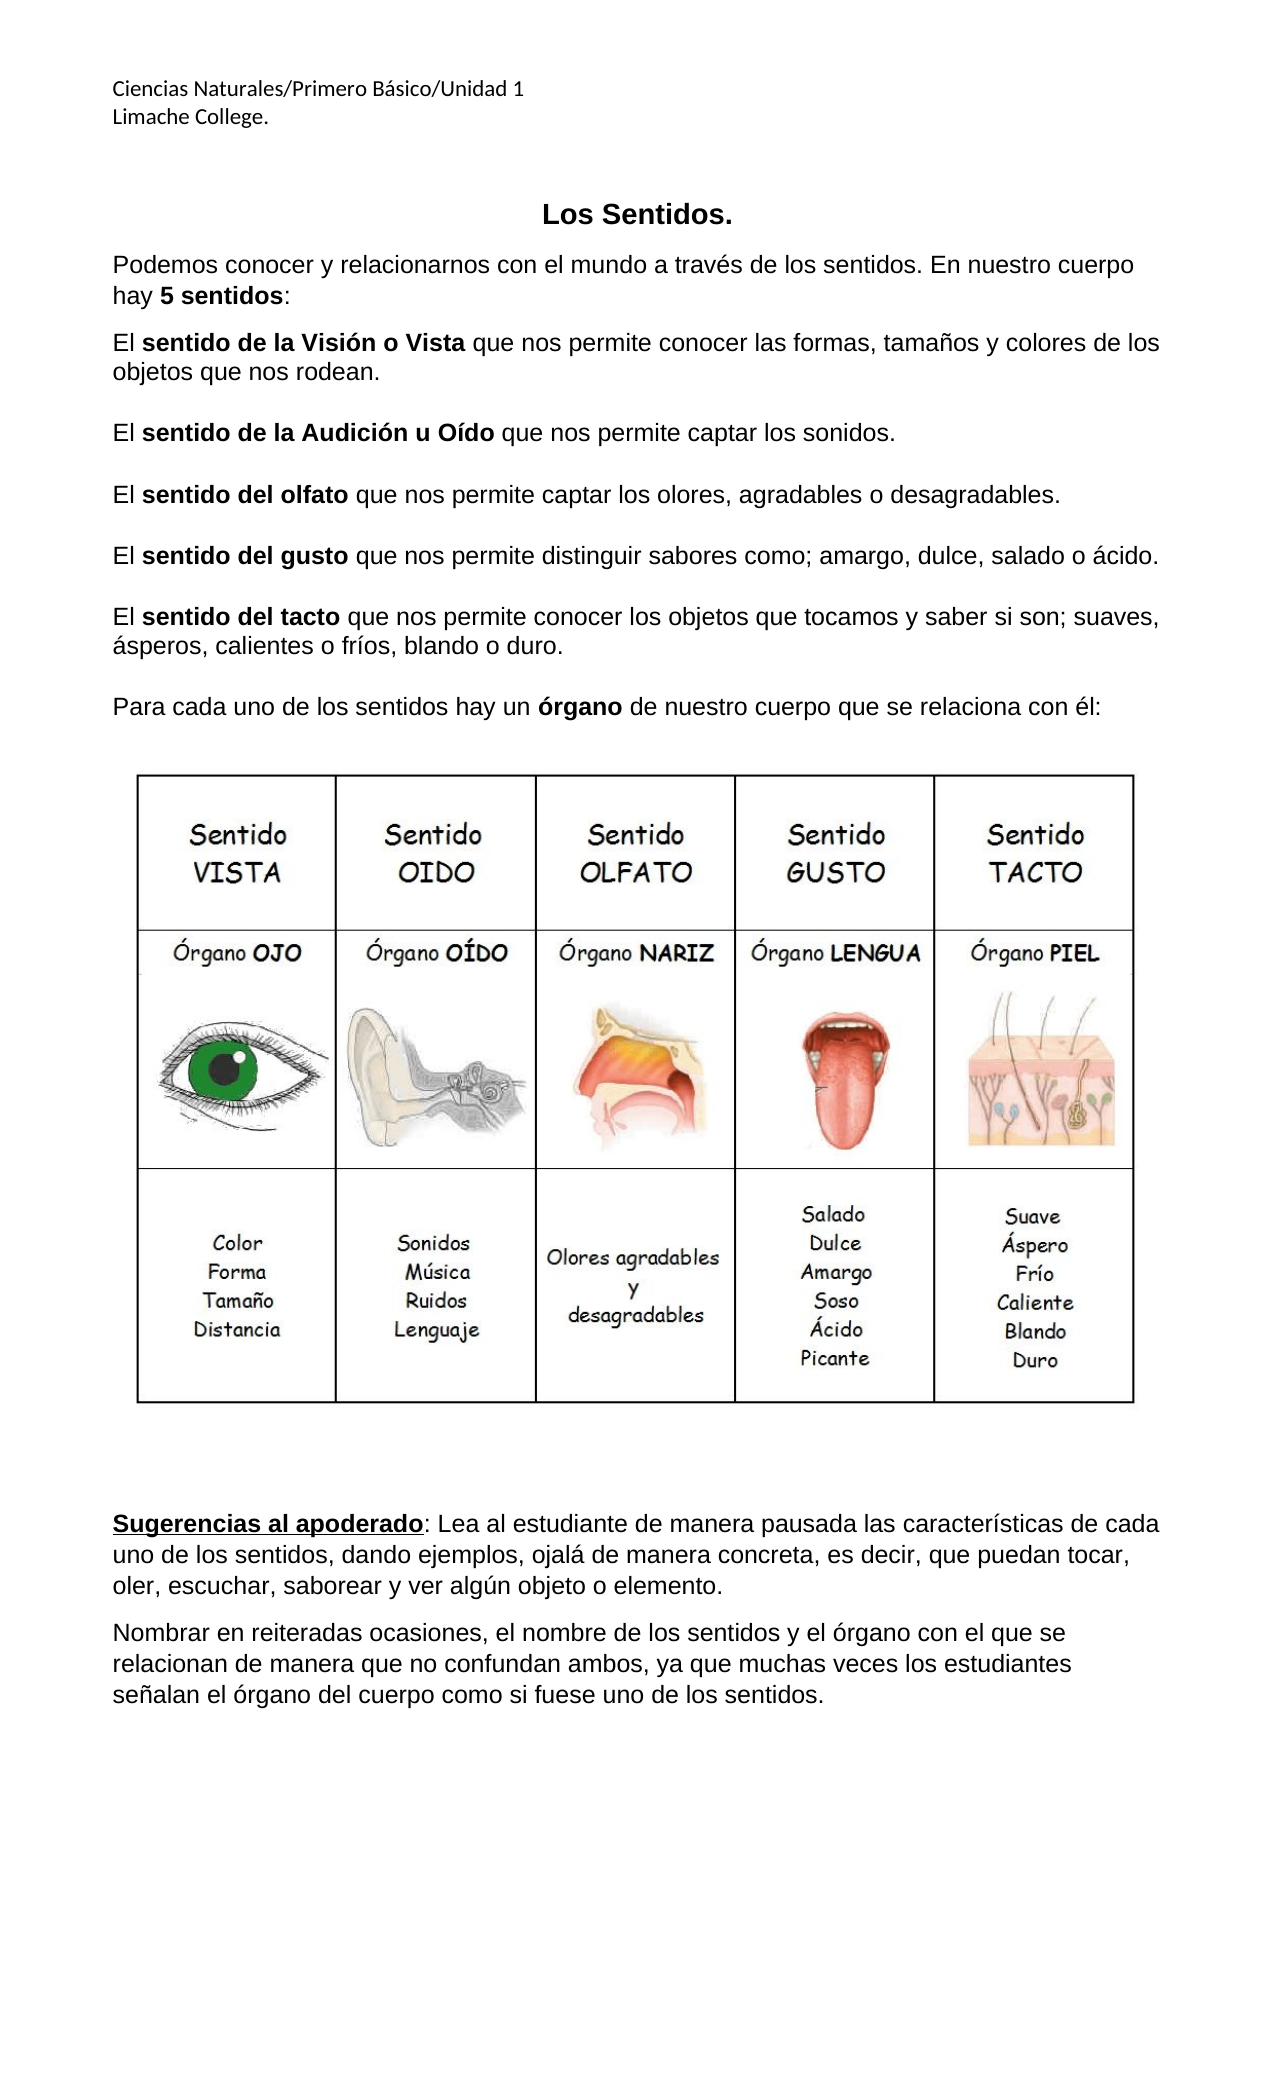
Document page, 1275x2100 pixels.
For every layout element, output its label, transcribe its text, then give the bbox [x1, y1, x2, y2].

text Sugerencias al apoderado: Lea al estudiante de manera pausada las características de cada uno de los sentidos, dando ejemplos, ojalá de manera concreta, es decir, que puedan tocar, oler, escuchar, saborear y ver algún objeto o elemento. [112, 1509, 1162, 1599]
text Nombrar en reiteradas ocasiones, el nombre de los sentidos y el órgano con el que se relacionan de manera que no confundan ambos, ya que muchas veces los estudiantes señalan el órgano del cuerpo como si fuese uno de los sentidos. [112, 1618, 1162, 1709]
text Los Sentidos. [112, 197, 1162, 230]
text Para cada uno de los sentidos hay un órgano de nuestro cuerpo que se relaciona con él: [112, 692, 1162, 721]
text El sentido del olfato que nos permite captar los olores, agradables o desagradables. [112, 480, 1162, 508]
text El sentido de la Audición u Oído que nos permite captar los sonidos. [112, 418, 1162, 447]
text Podemos conocer y relacionarnos con el mundo a través de los sentidos. En nuestro cuerpo hay 5 sentidos: [112, 250, 1162, 309]
picture [112, 753, 1158, 1429]
text El sentido de la Visión o Vista que nos permite conocer las formas, tamaños y colores de los objetos que nos rodean. [112, 328, 1162, 386]
text El sentido del tacto que nos permite conocer los objetos que tocamos y saber si son; suaves, ásperos, calientes o fríos, blando o duro. [112, 602, 1162, 660]
text El sentido del gusto que nos permite distinguir sabores como; amargo, dulce, salado o ácido. [112, 541, 1162, 570]
